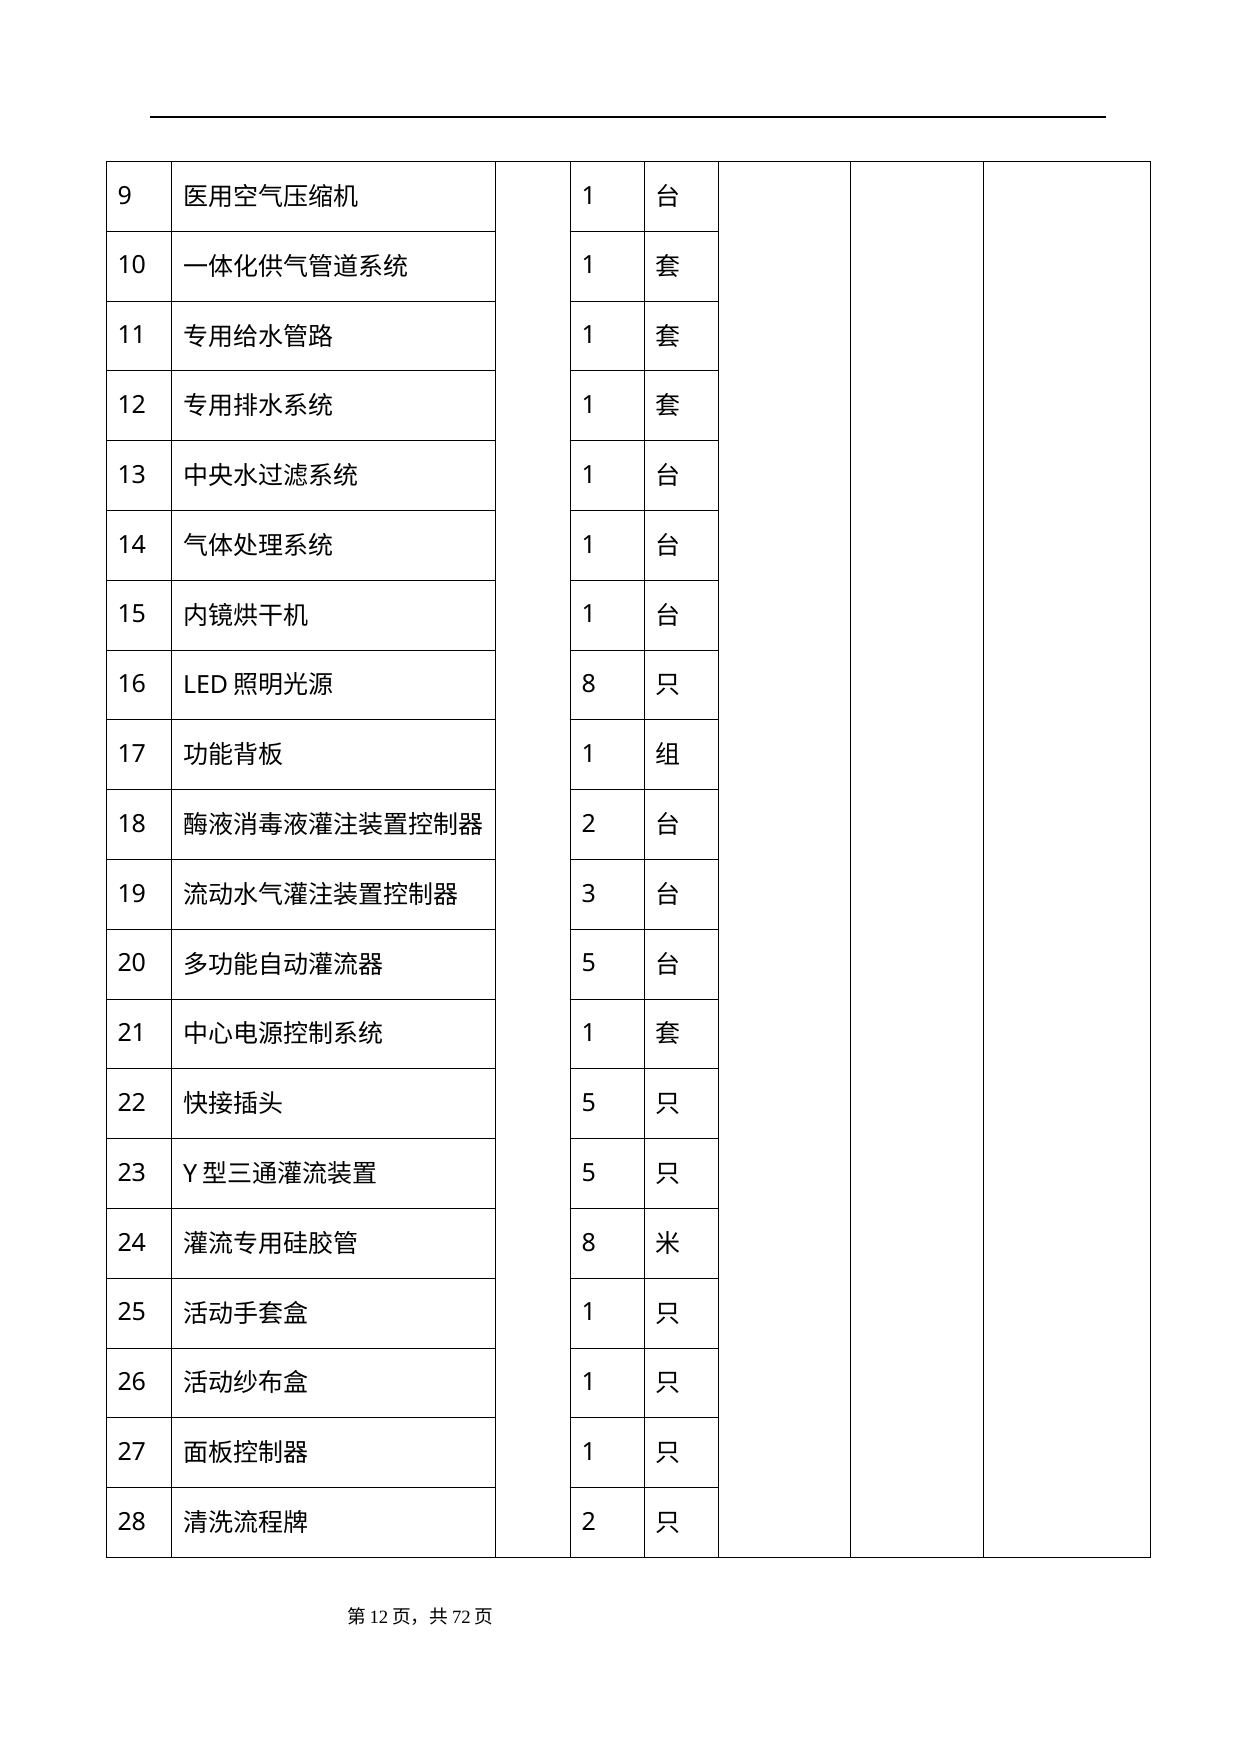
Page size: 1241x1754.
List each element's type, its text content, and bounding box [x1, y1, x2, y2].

table_cell 专用排水系统 [172, 371, 495, 440]
table_cell 10 [107, 232, 171, 301]
table_cell 台 [645, 860, 718, 929]
table_cell 多功能自动灌流器 [172, 930, 495, 998]
table_cell 只 [645, 1069, 718, 1138]
table_cell 套 [645, 371, 718, 440]
table_cell 12 [107, 371, 171, 440]
table_cell 套 [645, 232, 718, 301]
table_cell 米 [645, 1209, 718, 1278]
table_cell 只 [645, 1349, 718, 1417]
table_cell 一体化供气管道系统 [172, 232, 495, 301]
table_cell 套 [645, 1000, 718, 1068]
table_cell 8 [571, 651, 644, 719]
table_cell 清洗流程牌 [172, 1488, 495, 1557]
table_cell 28 [107, 1488, 171, 1557]
table_cell 面板控制器 [172, 1418, 495, 1487]
table_cell 1 [571, 162, 644, 231]
table_cell 功能背板 [172, 720, 495, 789]
table_cell 只 [645, 651, 718, 719]
table_cell 1 [571, 441, 644, 510]
table_cell 台 [645, 441, 718, 510]
table_cell 中央水过滤系统 [172, 441, 495, 510]
table_cell 台 [645, 581, 718, 649]
table_cell 组 [645, 720, 718, 789]
table_cell Y型三通灌流装置 [172, 1139, 495, 1208]
table_cell 酶液消毒液灌注装置控制器 [172, 790, 495, 859]
table_cell LED照明光源 [172, 651, 495, 719]
table_cell 1 [571, 581, 644, 649]
table_cell 台 [645, 790, 718, 859]
table_cell 5 [571, 1069, 644, 1138]
table_cell 13 [107, 441, 171, 510]
table_cell 19 [107, 860, 171, 929]
table_cell 1 [571, 720, 644, 789]
table_cell 22 [107, 1069, 171, 1138]
table_cell 18 [107, 790, 171, 859]
table_cell 只 [645, 1418, 718, 1487]
table_cell 17 [107, 720, 171, 789]
table_cell 医用空气压缩机 [172, 162, 495, 231]
table_cell 21 [107, 1000, 171, 1068]
table_cell 只 [645, 1488, 718, 1557]
table_cell 5 [571, 930, 644, 998]
table_cell 2 [571, 1488, 644, 1557]
table_cell 14 [107, 511, 171, 580]
table_cell 1 [571, 1000, 644, 1068]
table_cell 活动纱布盒 [172, 1349, 495, 1417]
table_cell 26 [107, 1349, 171, 1417]
table_cell 9 [107, 162, 171, 231]
table_cell 1 [571, 511, 644, 580]
table_cell 16 [107, 651, 171, 719]
table_cell 中心电源控制系统 [172, 1000, 495, 1068]
table_cell 只 [645, 1139, 718, 1208]
table_cell 5 [571, 1139, 644, 1208]
table_cell 11 [107, 302, 171, 370]
table_cell 1 [571, 371, 644, 440]
table_cell 专用给水管路 [172, 302, 495, 370]
table_cell 1 [571, 232, 644, 301]
table_cell 只 [645, 1279, 718, 1347]
table_cell 1 [571, 1349, 644, 1417]
table_cell 20 [107, 930, 171, 998]
table_cell 2 [571, 790, 644, 859]
table_cell 台 [645, 511, 718, 580]
table_cell 1 [571, 1279, 644, 1347]
table_cell 气体处理系统 [172, 511, 495, 580]
table_cell 3 [571, 860, 644, 929]
table_cell 25 [107, 1279, 171, 1347]
table_cell 24 [107, 1209, 171, 1278]
table_cell 台 [645, 162, 718, 231]
table_cell 台 [645, 930, 718, 998]
table_cell 灌流专用硅胶管 [172, 1209, 495, 1278]
table_cell 流动水气灌注装置控制器 [172, 860, 495, 929]
table_cell 套 [645, 302, 718, 370]
table_cell 快接插头 [172, 1069, 495, 1138]
table_cell 内镜烘干机 [172, 581, 495, 649]
table_cell 1 [571, 1418, 644, 1487]
table_cell 1 [571, 302, 644, 370]
table_cell 8 [571, 1209, 644, 1278]
table_cell 15 [107, 581, 171, 649]
table_cell 23 [107, 1139, 171, 1208]
table_cell 27 [107, 1418, 171, 1487]
table_cell 活动手套盒 [172, 1279, 495, 1347]
